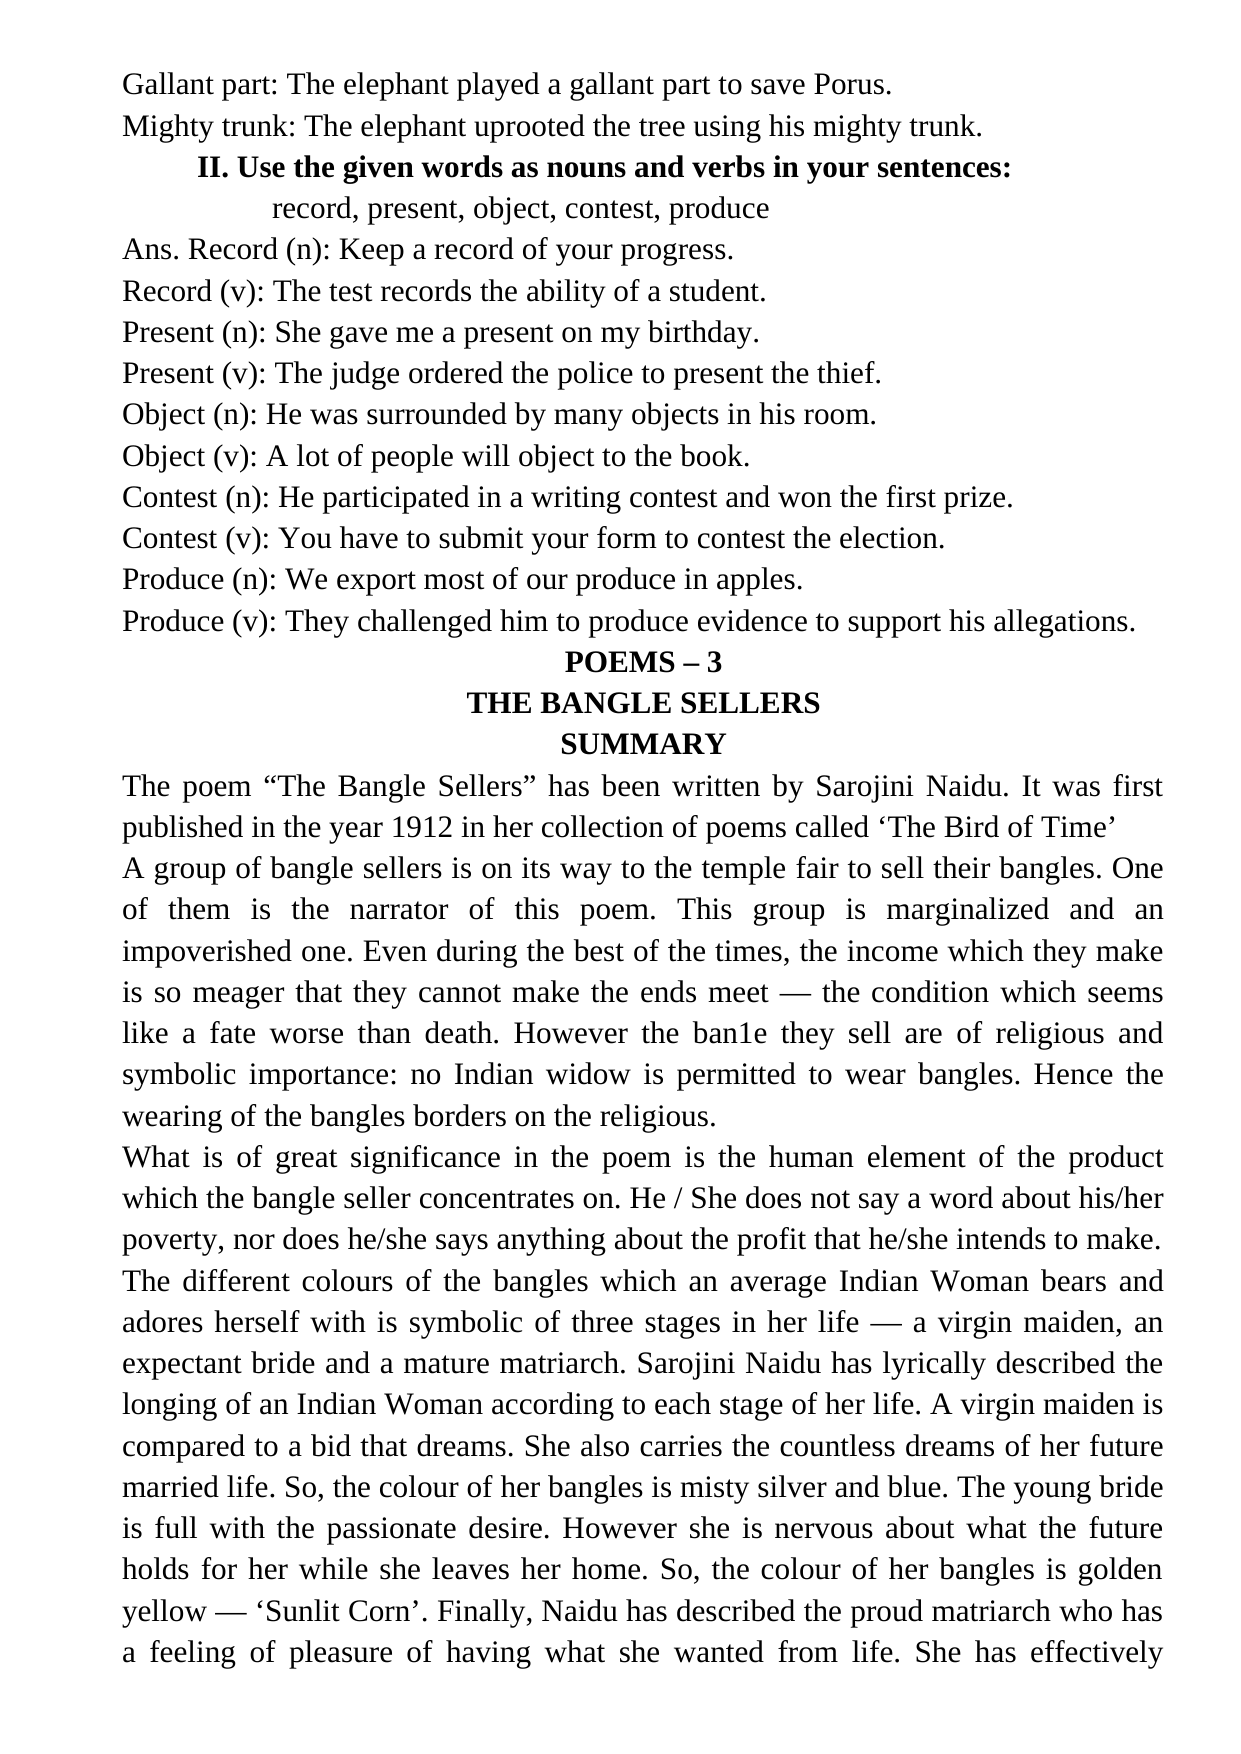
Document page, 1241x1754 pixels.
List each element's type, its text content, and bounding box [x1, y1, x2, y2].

text Present (n): She gave me a present on my birthday. [122, 313, 1165, 349]
text Ans. Record (n): Keep a record of your progress. [122, 231, 1165, 267]
text Present (v): The judge ordered the police to present the thief. [122, 354, 1165, 390]
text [122, 1262, 1165, 1669]
text Produce (v): They challenged him to produce evidence to support his allegations. [122, 602, 1165, 638]
text Record (v): The test records the ability of a student. [122, 272, 1165, 308]
text A group of bangle sellers is on its way to the temple fair to sell their bangles. One of them is the narrator of this poem. This group is marginalized and an impoverished one. Even during the best of the times, the income which they make is so meager that they cannot make the ends meet — the condition which seems like a fate worse than death. However the ban1e they sell are of religious and symbolic importance: no Indian widow is permitted to wear bangles. Hence the wearing of the bangles borders on the religious. [122, 849, 1165, 1133]
text Mighty trunk: The elephant uprooted the tree using his mighty trunk. [122, 107, 1165, 143]
text record, present, object, contest, produce [197, 189, 1165, 225]
text Contest (v): You have to submit your form to contest the election. [122, 519, 1165, 555]
text SUMMARY [122, 726, 1165, 762]
text II. Use the given words as nouns and verbs in your sentences: [197, 148, 1165, 184]
text Gallant part: The elephant played a gallant part to save Porus. [122, 66, 1165, 102]
text Contest (n): He participated in a writing contest and won the first prize. [122, 478, 1165, 514]
text The poem “The Bangle Sellers” has been written by Sarojini Naidu. It was first published in the year 1912 in her collection of poems called ‘The Bird of Time’ [122, 767, 1165, 844]
text Object (v): A lot of people will object to the book. [122, 437, 1165, 473]
text Produce (n): We export most of our produce in apples. [122, 561, 1165, 597]
text POEMS – 3 [122, 643, 1165, 679]
text THE BANGLE SELLERS [122, 684, 1165, 720]
text Object (n): He was surrounded by many objects in his room. [122, 396, 1165, 432]
text What is of great significance in the poem is the human element of the product which the bangle seller concentrates on. He / She does not say a word about his/her poverty, nor does he/she says anything about the profit that he/she intends to make. [122, 1138, 1165, 1257]
